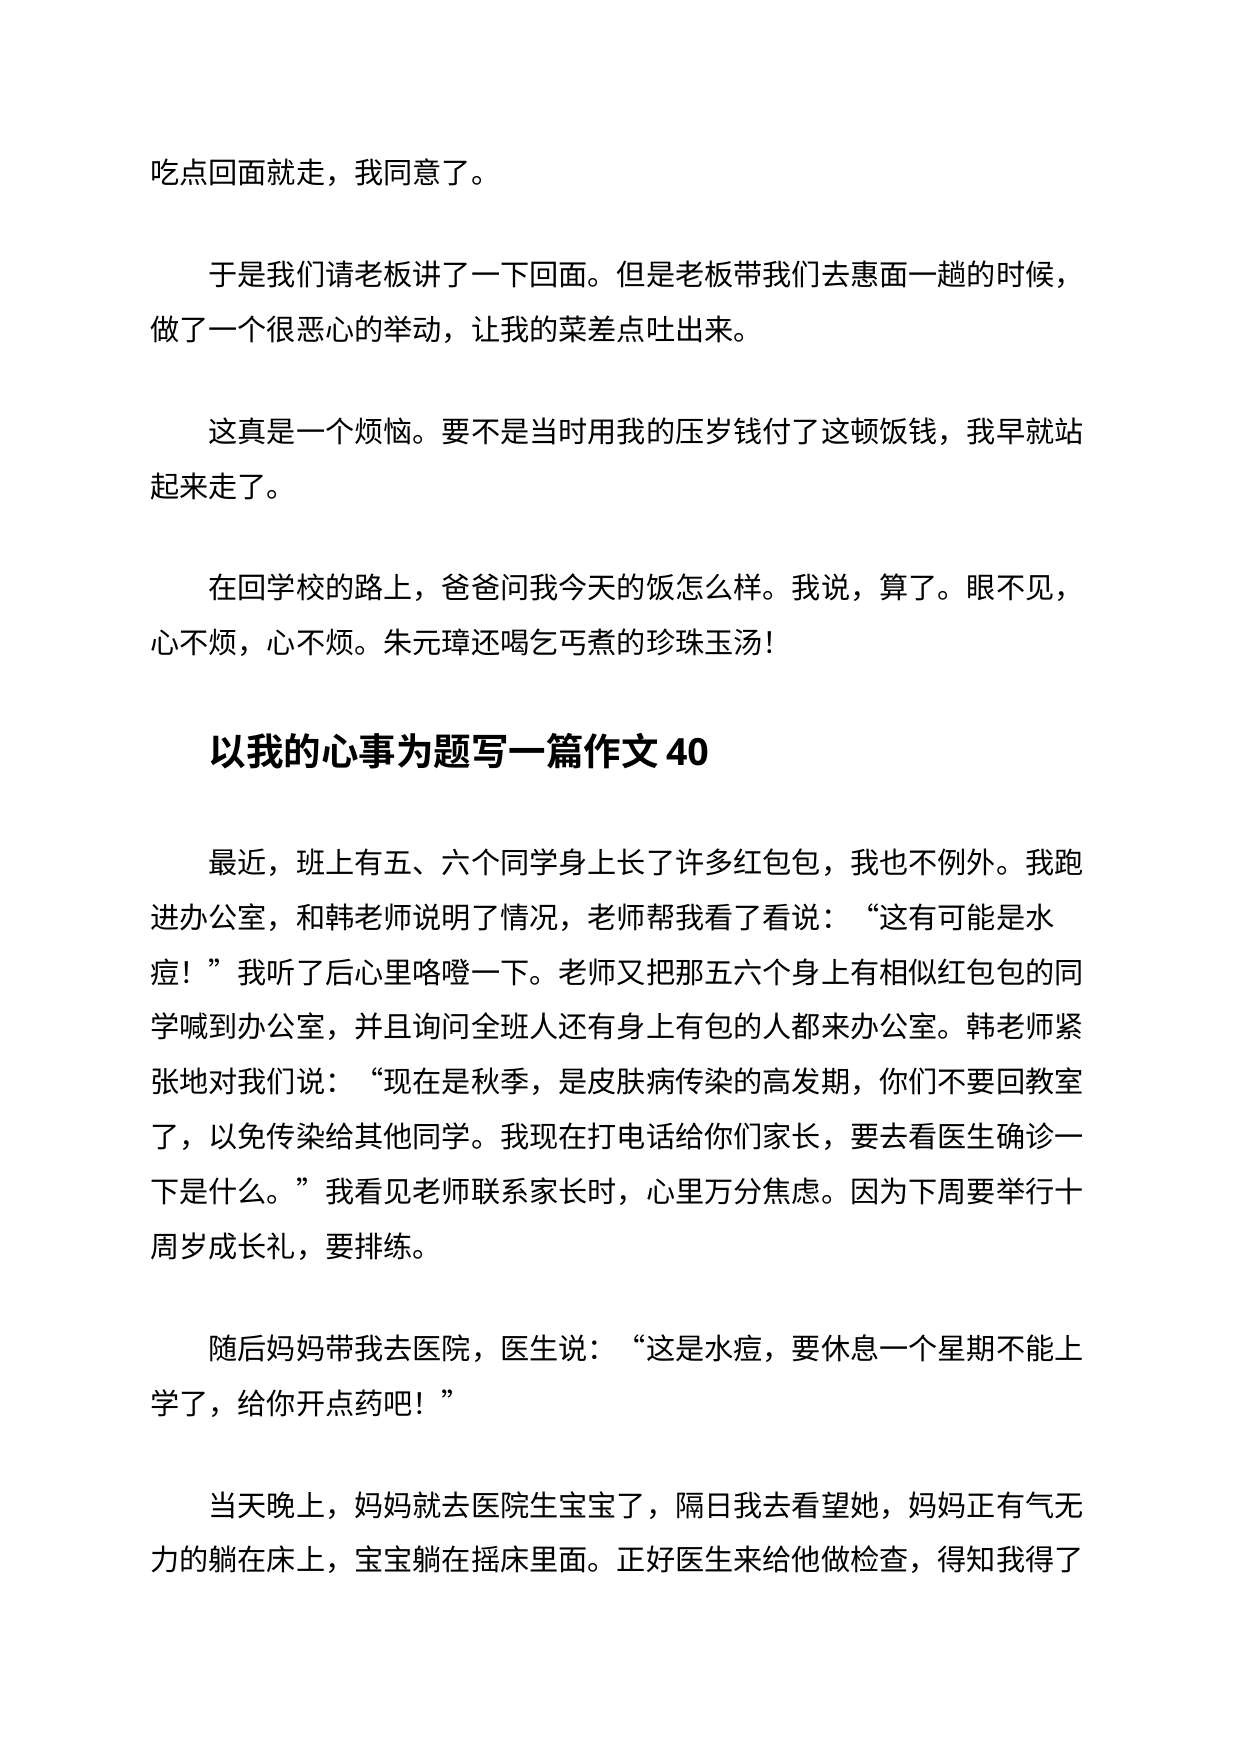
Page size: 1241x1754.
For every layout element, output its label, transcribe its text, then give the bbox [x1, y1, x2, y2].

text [150, 1482, 1090, 1579]
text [150, 150, 1090, 192]
text 这真是一个烦恼。要不是当时用我的压岁钱付了这顿饭钱，我早就站起来走了。 [150, 408, 1090, 506]
text 随后妈妈带我去医院，医生说：“这是水痘，要休息一个星期不能上学了，给你开点药吧！” [150, 1325, 1090, 1423]
text 以我的心事为题写一篇作文40 [150, 722, 1090, 776]
text 最近，班上有五、六个同学身上长了许多红包包，我也不例外。我跑进办公室，和韩老师说明了情况，老师帮我看了看说：“这有可能是水痘！”我听了后心里咯噔一下。老师又把那五六个身上有相似红包包的同学喊到办公室，并且询问全班人还有身上有包的人都来办公室。韩老师紧张地对我们说：“现在是秋季，是皮肤病传染的高发期，你们不要回教室了，以免传染给其他同学。我现在打电话给你们家长，要去看医生确诊一下是什么。”我看见老师联系家长时，心里万分焦虑。因为下周要举行十周岁成长礼，要排练。 [150, 839, 1090, 1266]
text 于是我们请老板讲了一下回面。但是老板带我们去惠面一趟的时候，做了一个很恶心的举动，让我的菜差点吐出来。 [150, 252, 1090, 349]
text 在回学校的路上，爸爸问我今天的饭怎么样。我说，算了。眼不见，心不烦，心不烦。朱元璋还喝乞丐煮的珍珠玉汤！ [150, 565, 1090, 662]
